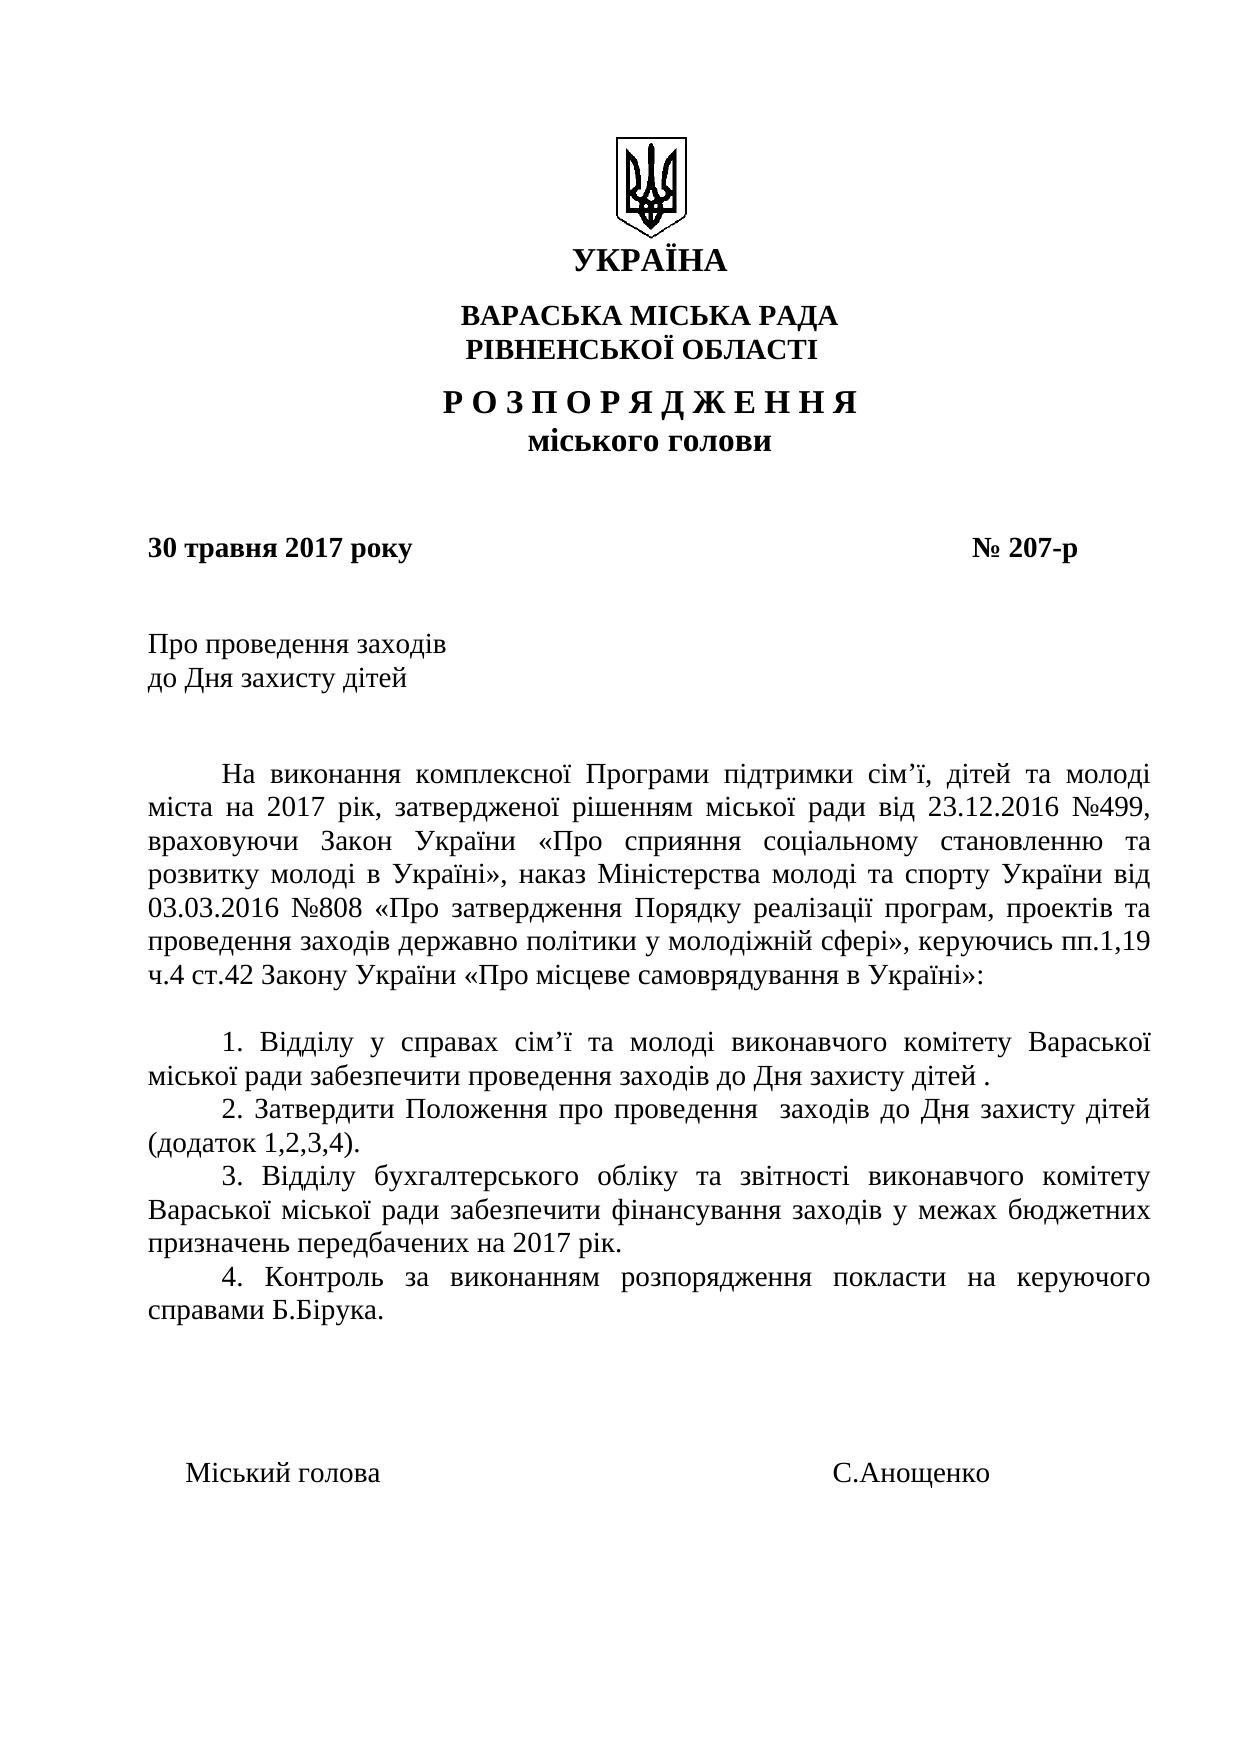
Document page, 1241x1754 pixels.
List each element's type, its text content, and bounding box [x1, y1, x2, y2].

text На виконання комплексної Програми підтримки сім’ї, дітей та молоді міста на 2017 рік, затвердженої рішенням міської ради від 23.12.2016 №499, враховуючи Закон України «Про сприяння соціальному становленню та розвитку молоді в Україні», наказ Міністерства молоді та спорту України від 03.03.2016 №808 «Про затвердження Порядку реалізації програм, проектів та проведення заходів державно політики у молодіжній сфері», керуючись пп.1,19 ч.4 ст.42 Закону України «Про місцеве самоврядування в Україні»: [148, 756, 1152, 991]
list міського голови [148, 420, 1152, 459]
text 3. Відділу бухгалтерського обліку та звітності виконавчого комітету Вараської міської ради забезпечити фінансування заходів у межах бюджетних призначень передбачених на 2017 рік. [148, 1158, 1152, 1259]
text 2. Затвердити Положення про проведення заходів до Дня захисту дітей (додаток 1,2,3,4). [148, 1091, 1152, 1158]
list РІВНЕНСЬКОЇ ОБЛАСТІ [148, 332, 1152, 365]
text 1. Відділу у справах сім’ї та молоді виконавчого комітету Вараської міської ради забезпечити проведення заходів до Дня захисту дітей . [148, 1024, 1152, 1091]
list Р О З П О Р Я Д Ж Е Н Н Я [148, 382, 1152, 420]
text Міський голова С.Анощенко [148, 1455, 1152, 1488]
picture [611, 132, 688, 241]
text до Дня захисту дітей [148, 660, 750, 693]
text 30 травня 2017 року № 207-р [148, 531, 1152, 564]
text Про проведення заходів [148, 626, 750, 660]
text 4. Контроль за виконанням розпорядження покласти на керуючого справами Б.Бірука. [148, 1259, 1152, 1326]
list ВАРАСЬКА МІСЬКА РАДА [148, 298, 1152, 332]
list УКРАЇНА [148, 241, 1152, 279]
